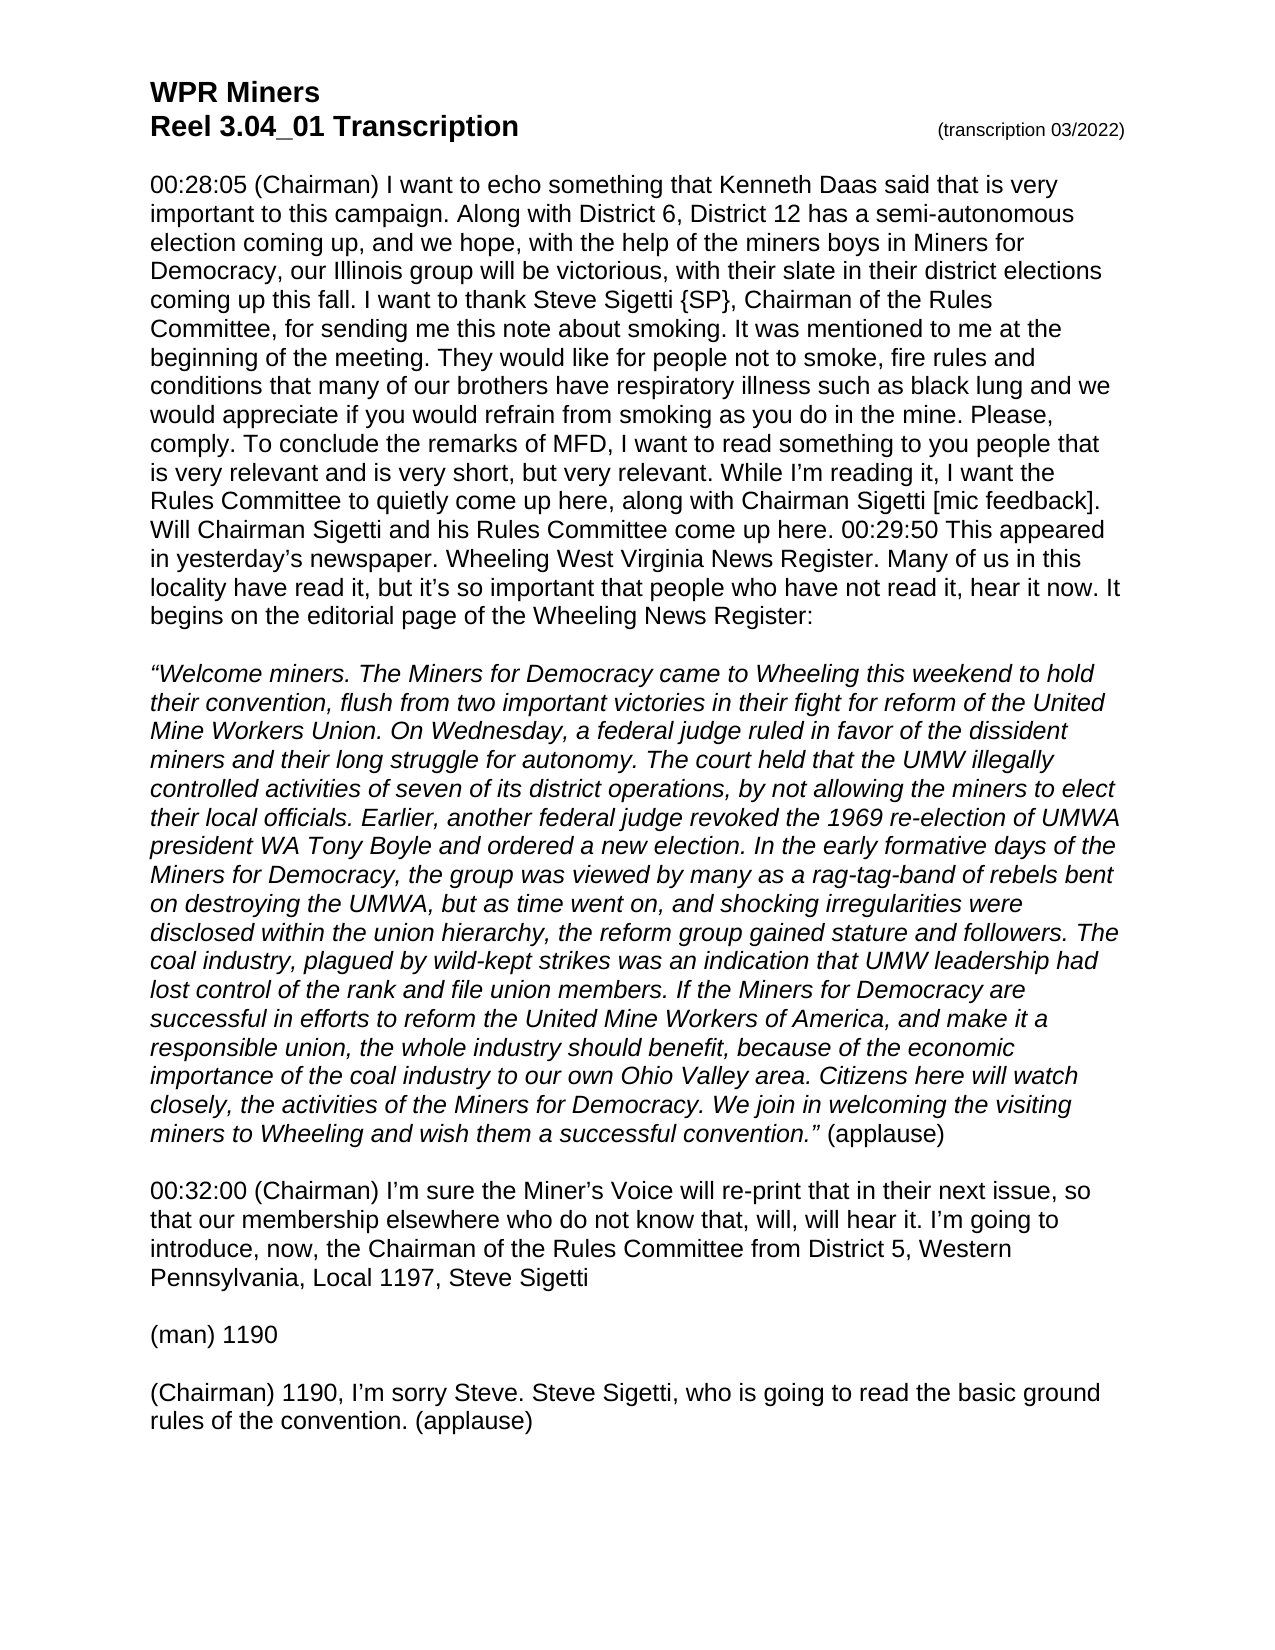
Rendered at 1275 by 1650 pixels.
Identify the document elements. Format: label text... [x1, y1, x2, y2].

text 00:28:05 (Chairman) I want to echo something that Kenneth Daas said that is very important to this campaign. Along with District 6, District 12 has a semi-autonomous election coming up, and we hope, with the help of the miners boys in Miners for Democracy, our Illinois group will be victorious, with their slate in their district elections coming up this fall. I want to thank Steve Sigetti {SP}, Chairman of the Rules Committee, for sending me this note about smoking. It was mentioned to me at the beginning of the meeting. They would like for people not to smoke, fire rules and conditions that many of our brothers have respiratory illness such as black lung and we would appreciate if you would refrain from smoking as you do in the mine. Please, comply. To conclude the remarks of MFD, I want to read something to you people that is very relevant and is very short, but very relevant. While I’m reading it, I want the Rules Committee to quietly come up here, along with Chairman Sigetti [mic feedback]. Will Chairman Sigetti and his Rules Committee come up here. 00:29:50 This appeared in yesterday’s newspaper. Wheeling West Virginia News Register. Many of us in this locality have read it, but it’s so important that people who have not read it, hear it now. It begins on the editorial page of the Wheeling News Register: [150, 170, 1125, 630]
text 00:32:00 (Chairman) I’m sure the Miner’s Voice will re-print that in their next issue, so that our membership elsewhere who do not know that, will, will hear it. I’m going to introduce, now, the Chairman of the Rules Committee from District 5, Western Pennsylvania, Local 1197, Steve Sigetti [150, 1176, 1125, 1291]
text (Chairman) 1190, I’m sorry Steve. Steve Sigetti, who is going to read the basic ground rules of the convention. (applause) [150, 1378, 1125, 1435]
text (man) 1190 [150, 1320, 1125, 1349]
text “Welcome miners. The Miners for Democracy came to Wheeling this weekend to hold their convention, flush from two important victories in their fight for reform of the United Mine Workers Union. On Wednesday, a federal judge ruled in favor of the dissident miners and their long struggle for autonomy. The court held that the UMW illegally controlled activities of seven of its district operations, by not allowing the miners to elect their local officials. Earlier, another federal judge revoked the 1969 re-election of UMWA president WA Tony Boyle and ordered a new election. In the early formative days of the Miners for Democracy, the group was viewed by many as a rag-tag-band of rebels bent on destroying the UMWA, but as time went on, and shocking irregularities were disclosed within the union hierarchy, the reform group gained stature and followers. The coal industry, plagued by wild-kept strikes was an indication that UMW leadership had lost control of the rank and file union members. If the Miners for Democracy are successful in efforts to reform the United Mine Workers of America, and make it a responsible union, the whole industry should benefit, because of the economic importance of the coal industry to our own Ohio Valley area. Citizens here will watch closely, the activities of the Miners for Democracy. We join in welcoming the visiting miners to Wheeling and wish them a successful convention.” (applause) [150, 659, 1125, 1148]
